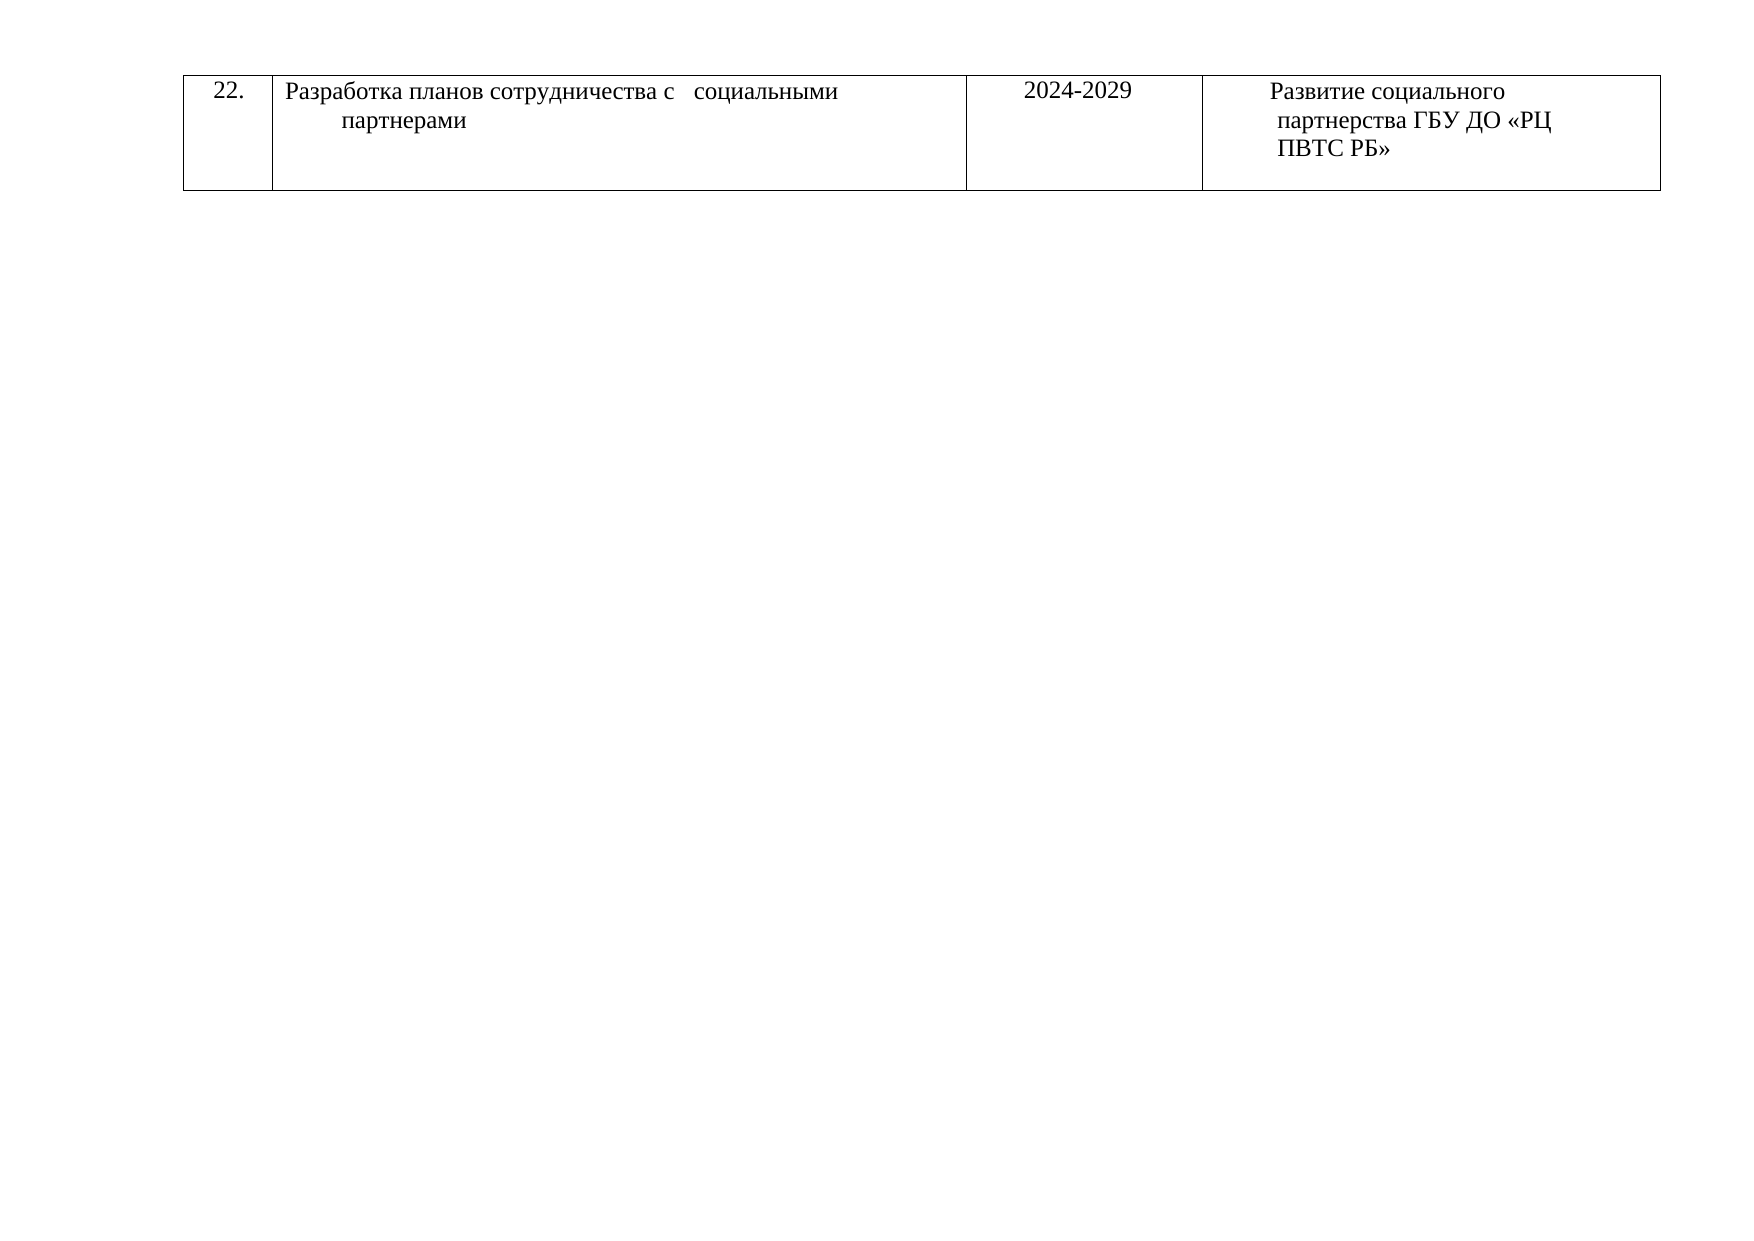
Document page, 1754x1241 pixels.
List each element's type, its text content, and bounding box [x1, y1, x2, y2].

table_cell 2024-2029 [967, 76, 1202, 190]
table_cell Развитие социального партнерства ГБУ ДО «РЦ ПВТС РБ» [1203, 76, 1660, 190]
table_cell Разработка планов сотрудничества с социальными партнерами [273, 76, 966, 190]
table_cell 22. [184, 76, 272, 190]
